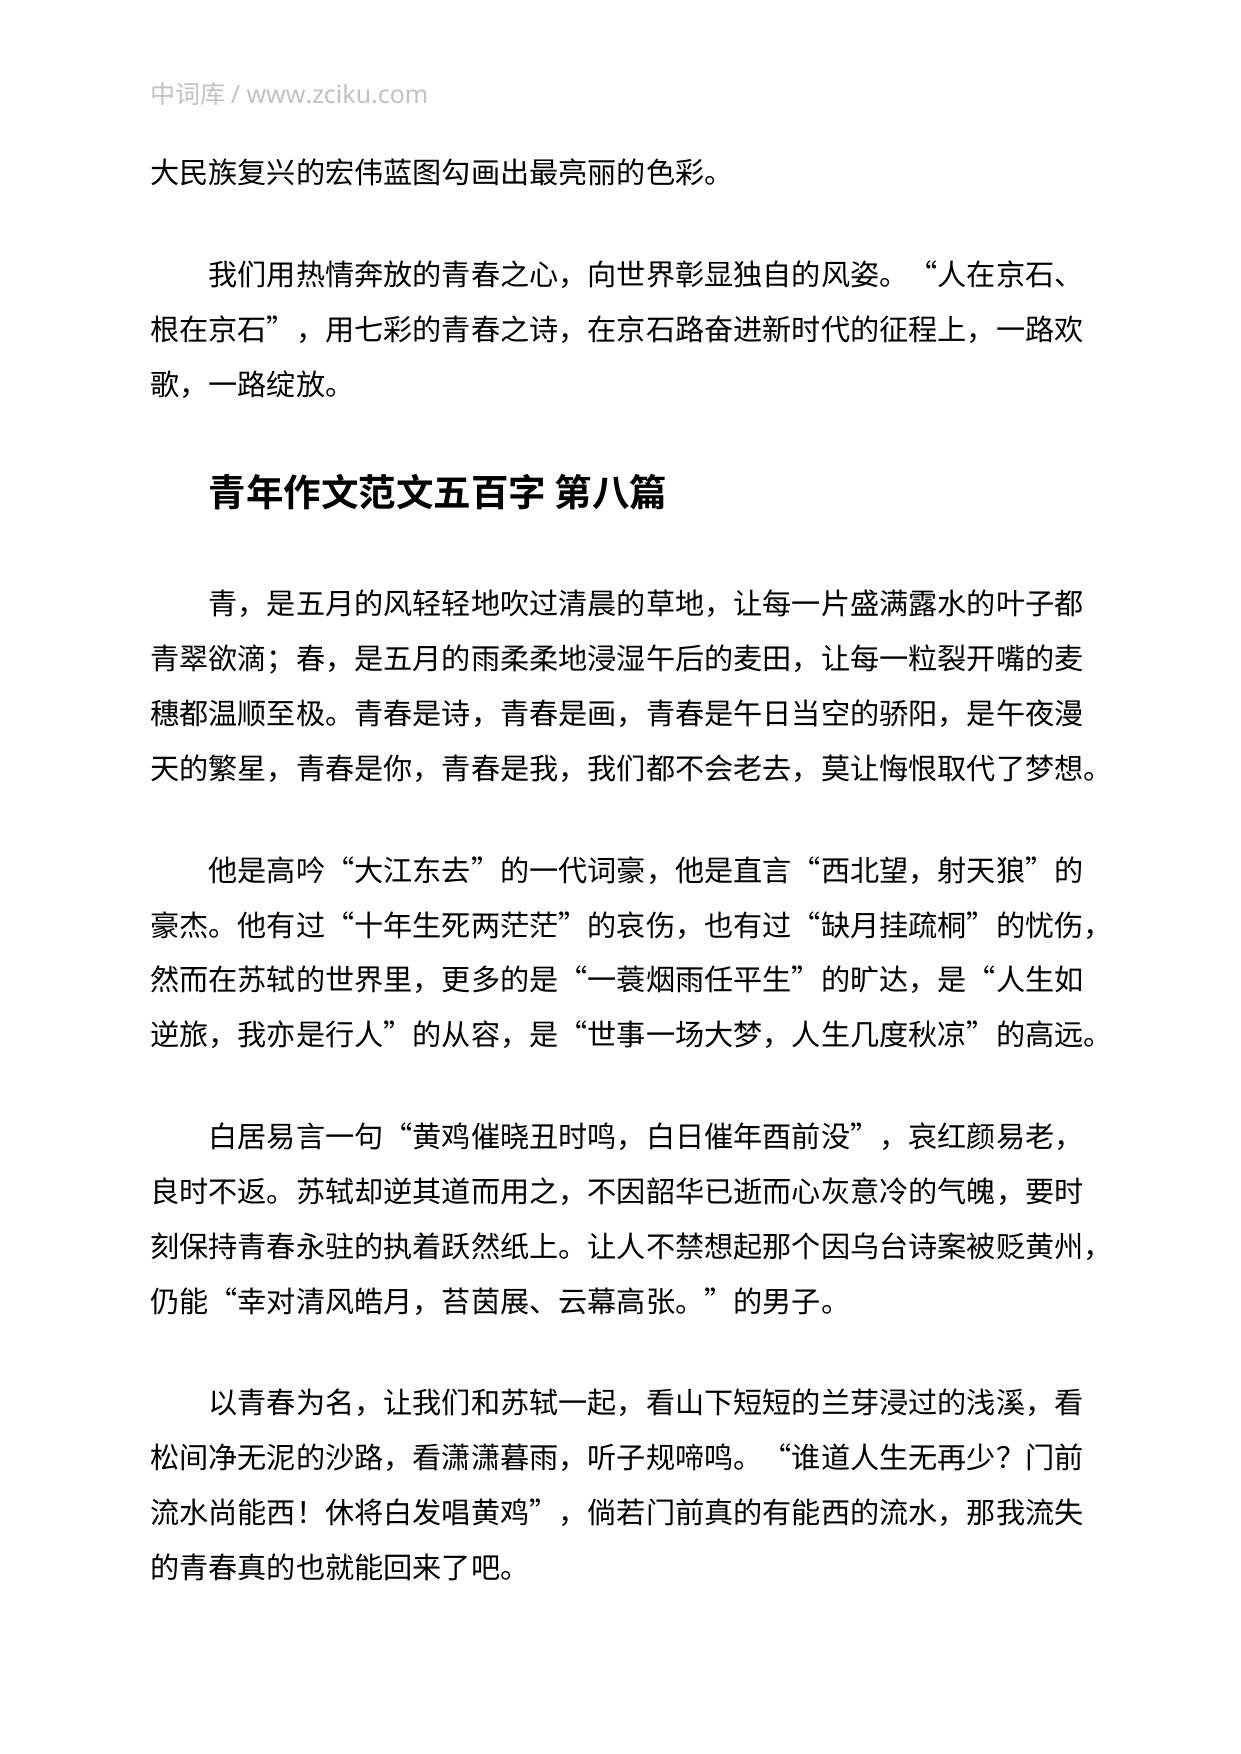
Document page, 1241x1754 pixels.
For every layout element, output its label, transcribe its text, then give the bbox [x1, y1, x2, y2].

text 青，是五月的风轻轻地吹过清晨的草地，让每一片盛满露水的叶子都青翠欲滴；春，是五月的雨柔柔地浸湿午后的麦田，让每一粒裂开嘴的麦穗都温顺至极。青春是诗，青春是画，青春是午日当空的骄阳，是午夜漫天的繁星，青春是你，青春是我，我们都不会老去，莫让悔恨取代了梦想。 [150, 581, 1090, 788]
text 以青春为名，让我们和苏轼一起，看山下短短的兰芽浸过的浅溪，看松间净无泥的沙路，看潇潇暮雨，听子规啼鸣。“谁道人生无再少？门前流水尚能西！休将白发唱黄鸡”，倘若门前真的有能西的流水，那我流失的青春真的也就能回来了吧。 [150, 1380, 1090, 1587]
text 青年作文范文五百字 第八篇 [150, 463, 1090, 518]
text 白居易言一句“黄鸡催晓丑时鸣，白日催年酉前没”，哀红颜易老，良时不返。苏轼却逆其道而用之，不因韶华已逝而心灰意冷的气魄，要时刻保持青春永驻的执着跃然纸上。让人不禁想起那个因乌台诗案被贬黄州，仍能“幸对清风皓月，苔茵展、云幕高张。”的男子。 [150, 1114, 1090, 1321]
text 他是高吟“大江东去”的一代词豪，他是直言“西北望，射天狼”的豪杰。他有过“十年生死两茫茫”的哀伤，也有过“缺月挂疏桐”的忧伤，然而在苏轼的世界里，更多的是“一蓑烟雨任平生”的旷达，是“人生如逆旅，我亦是行人”的从容，是“世事一场大梦，人生几度秋凉”的高远。 [150, 847, 1090, 1054]
text 我们用热情奔放的青春之心，向世界彰显独自的风姿。“人在京石、根在京石”，用七彩的青春之诗，在京石路奋进新时代的征程上，一路欢歌，一路绽放。 [150, 252, 1090, 404]
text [150, 150, 1090, 192]
